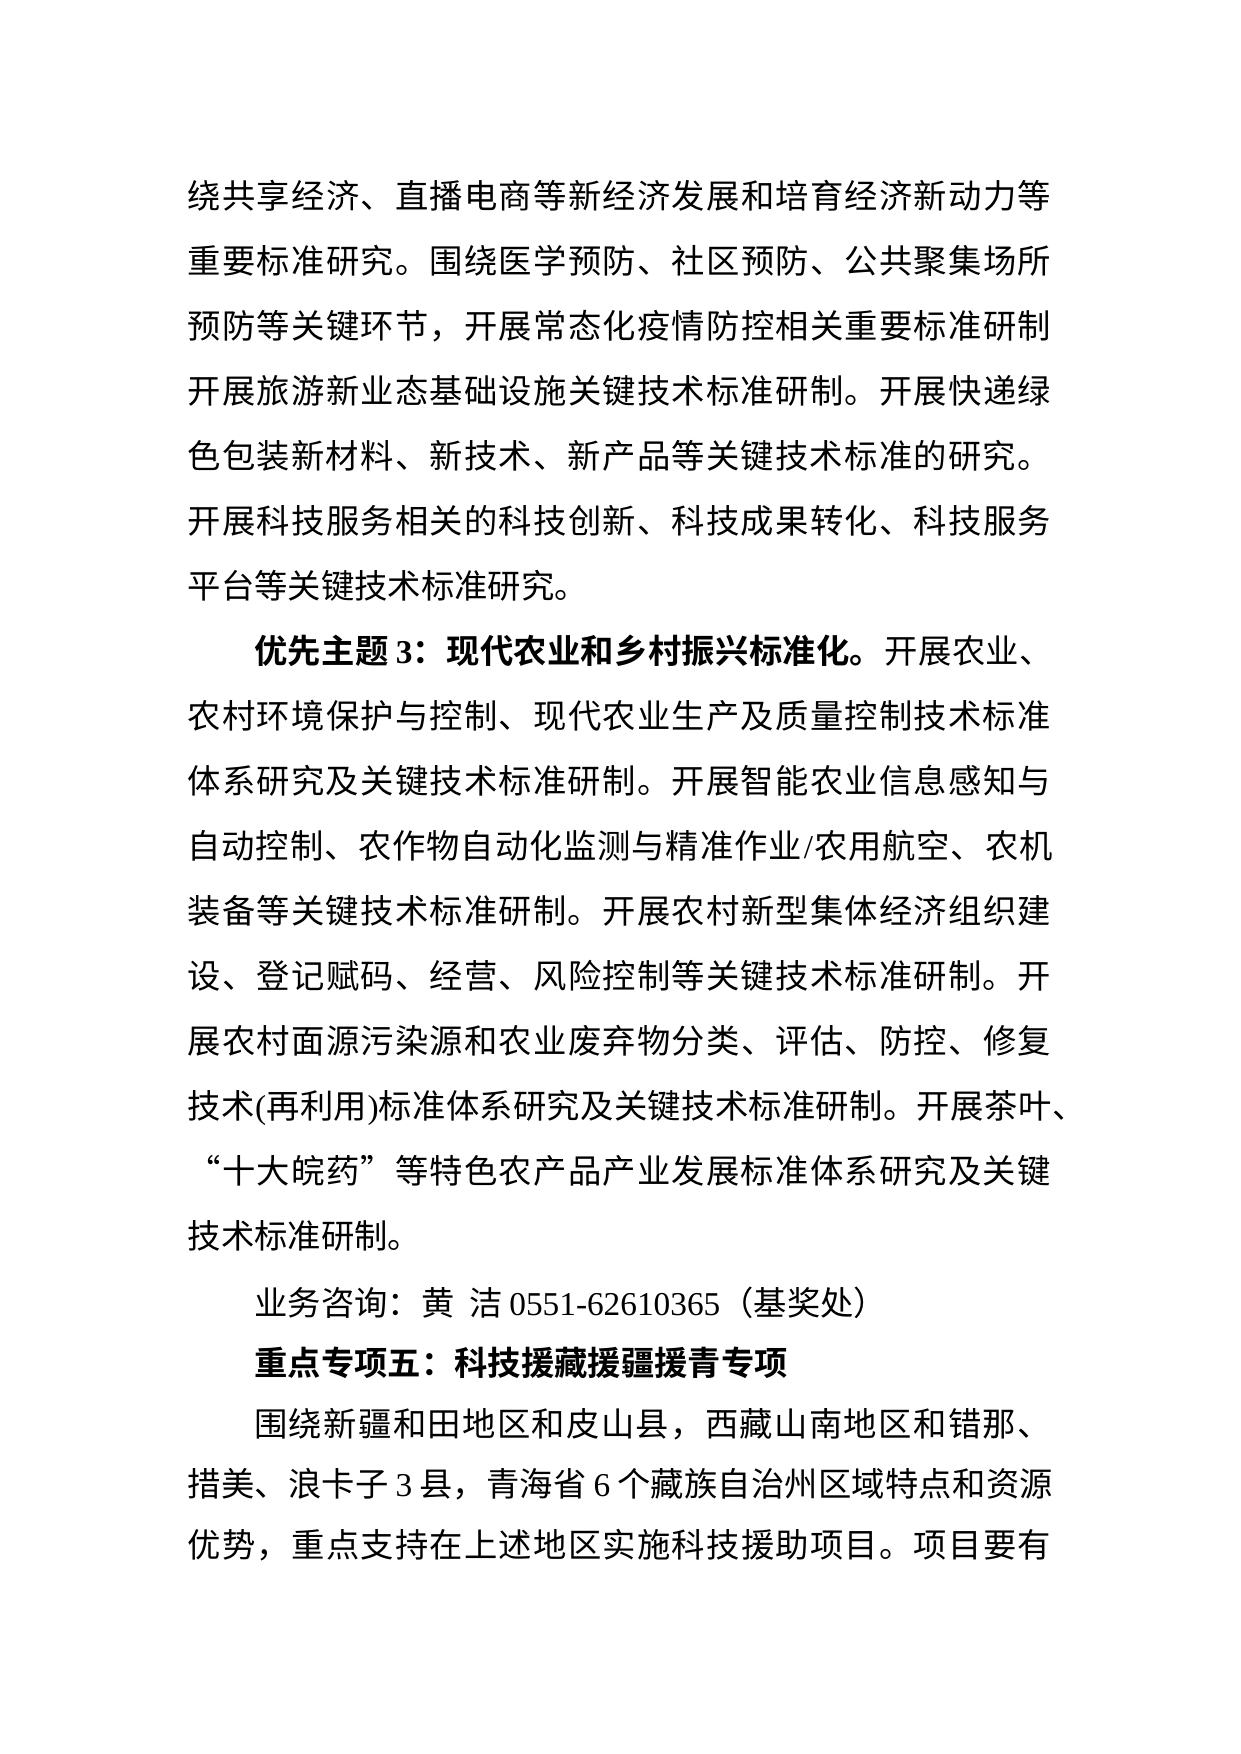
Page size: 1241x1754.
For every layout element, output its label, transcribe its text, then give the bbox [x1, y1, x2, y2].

text 业务咨询：黄 洁0551-62610365（基奖处） [187, 1267, 1053, 1327]
text 重点专项五：科技援藏援疆援青专项 [187, 1327, 1053, 1388]
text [187, 162, 1053, 617]
text 优先主题3：现代农业和乡村振兴标准化。开展农业、农村环境保护与控制、现代农业生产及质量控制技术标准体系研究及关键技术标准研制。开展智能农业信息感知与自动控制、农作物自动化监测与精准作业/农用航空、农机装备等关键技术标准研制。开展农村新型集体经济组织建设、登记赋码、经营、风险控制等关键技术标准研制。开展农村面源污染源和农业废弃物分类、评估、防控、修复技术(再利用)标准体系研究及关键技术标准研制。开展茶叶、“十大皖药”等特色农产品产业发展标准体系研究及关键技术标准研制。 [187, 617, 1053, 1267]
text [187, 1388, 1053, 1569]
